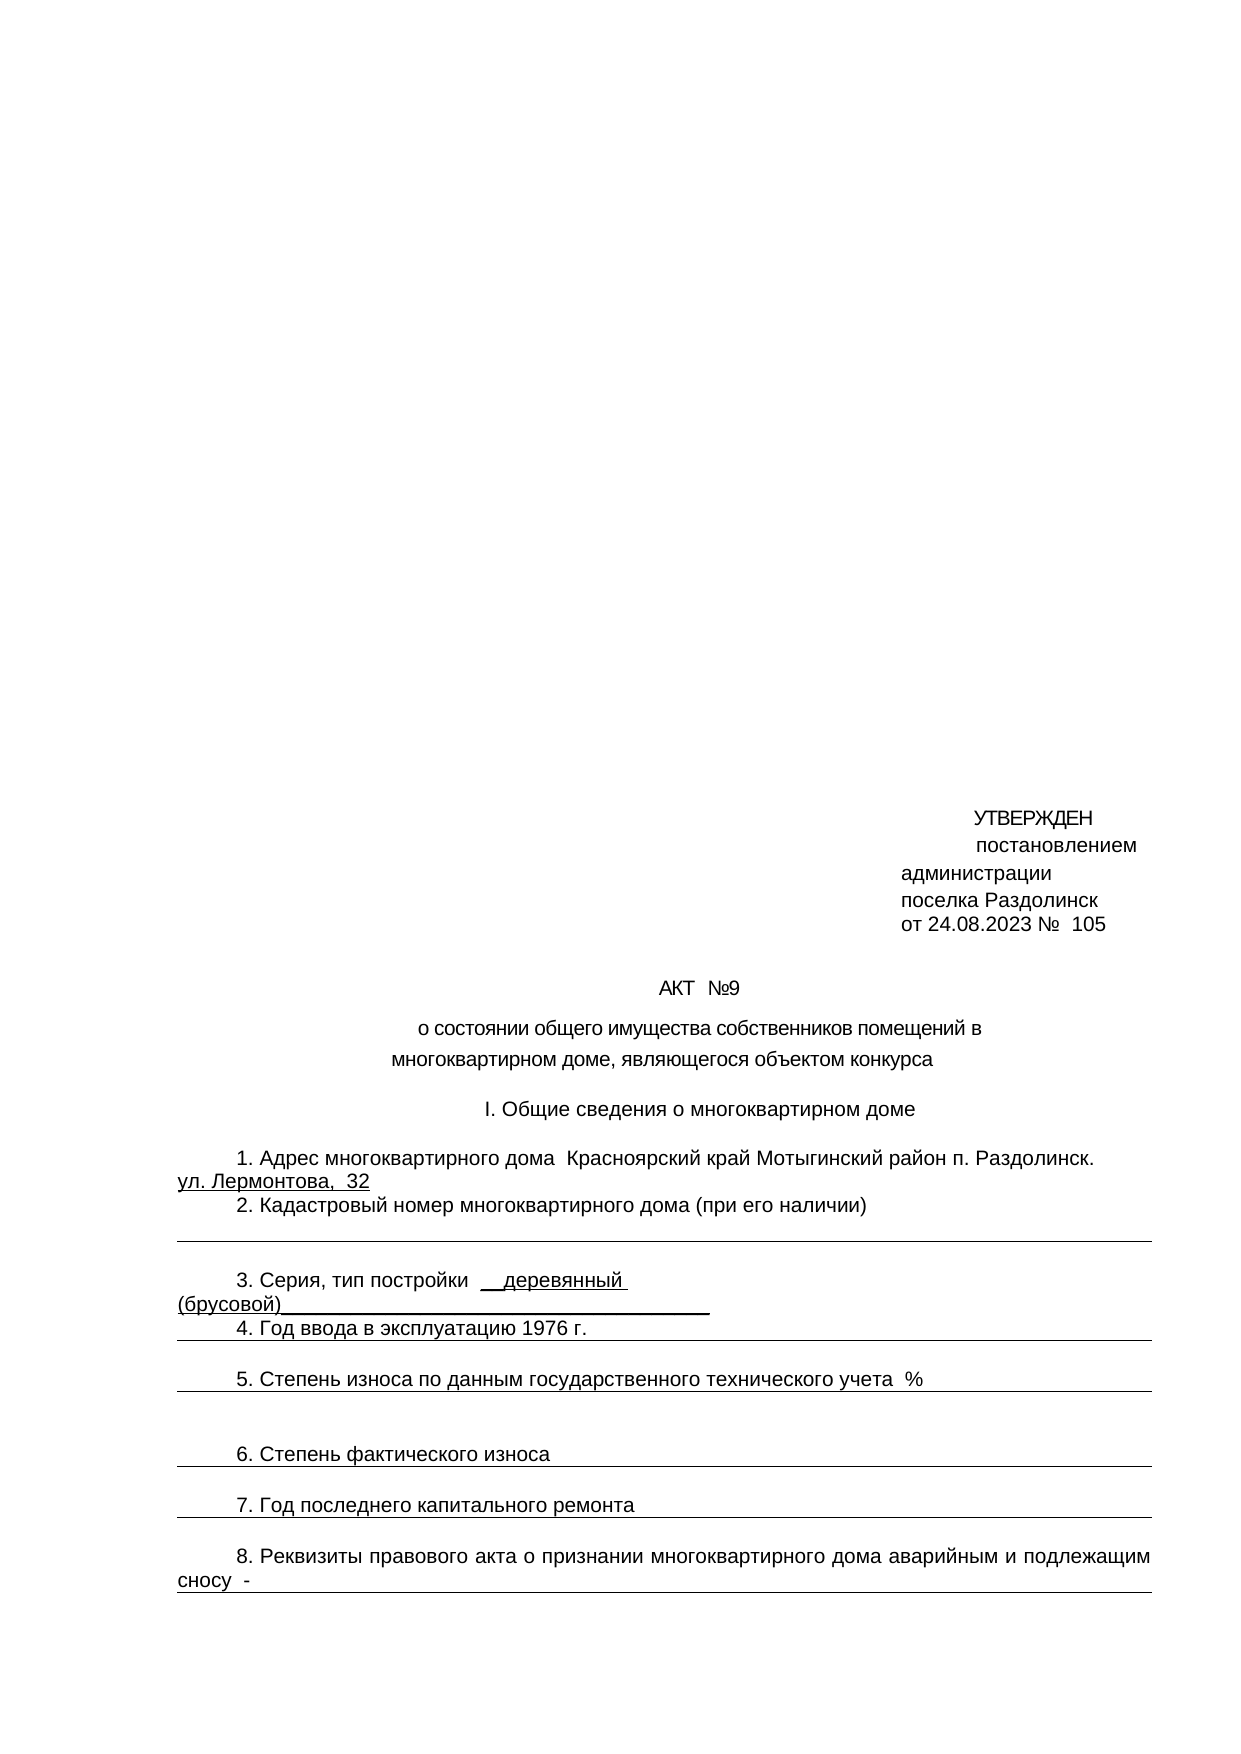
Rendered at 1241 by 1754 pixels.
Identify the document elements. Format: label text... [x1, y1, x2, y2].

text 7. Год последнего капитального ремонта [177, 1493, 1152, 1517]
text АКТ №9 [177, 976, 1148, 1000]
text 5. Степень износа по данным государственного технического учета % [177, 1367, 1152, 1391]
text 1. Адрес многоквартирного дома Красноярский край Мотыгинский район п. Раздолинск. ул. Лермонтова, 32 [177, 1145, 1152, 1193]
text от 24.08.2023 № 105 [901, 912, 1152, 936]
text 2. Кадастровый номер многоквартирного дома (при его наличии) [177, 1193, 1152, 1217]
text 8. Реквизиты правового акта о признании многоквартирного дома аварийным и подлежащим сносу - [177, 1544, 1152, 1592]
text I. Общие сведения о многоквартирном доме [177, 1097, 1148, 1121]
text 6. Степень фактического износа [177, 1442, 1152, 1466]
text постановлением администрации [901, 833, 1147, 884]
text поселка Раздолинск [901, 888, 1152, 912]
text УТВЕРЖДЕН [177, 806, 1147, 829]
text 4. Год ввода в эксплуатацию 1976 г. [177, 1316, 1152, 1340]
text 3. Серия, тип постройки __деревянный (брусовой)_____________________________________ [177, 1268, 1152, 1316]
text о состоянии общего имущества собственников помещений в многоквартирном доме, являющегося объектом конкурса [340, 1011, 985, 1073]
